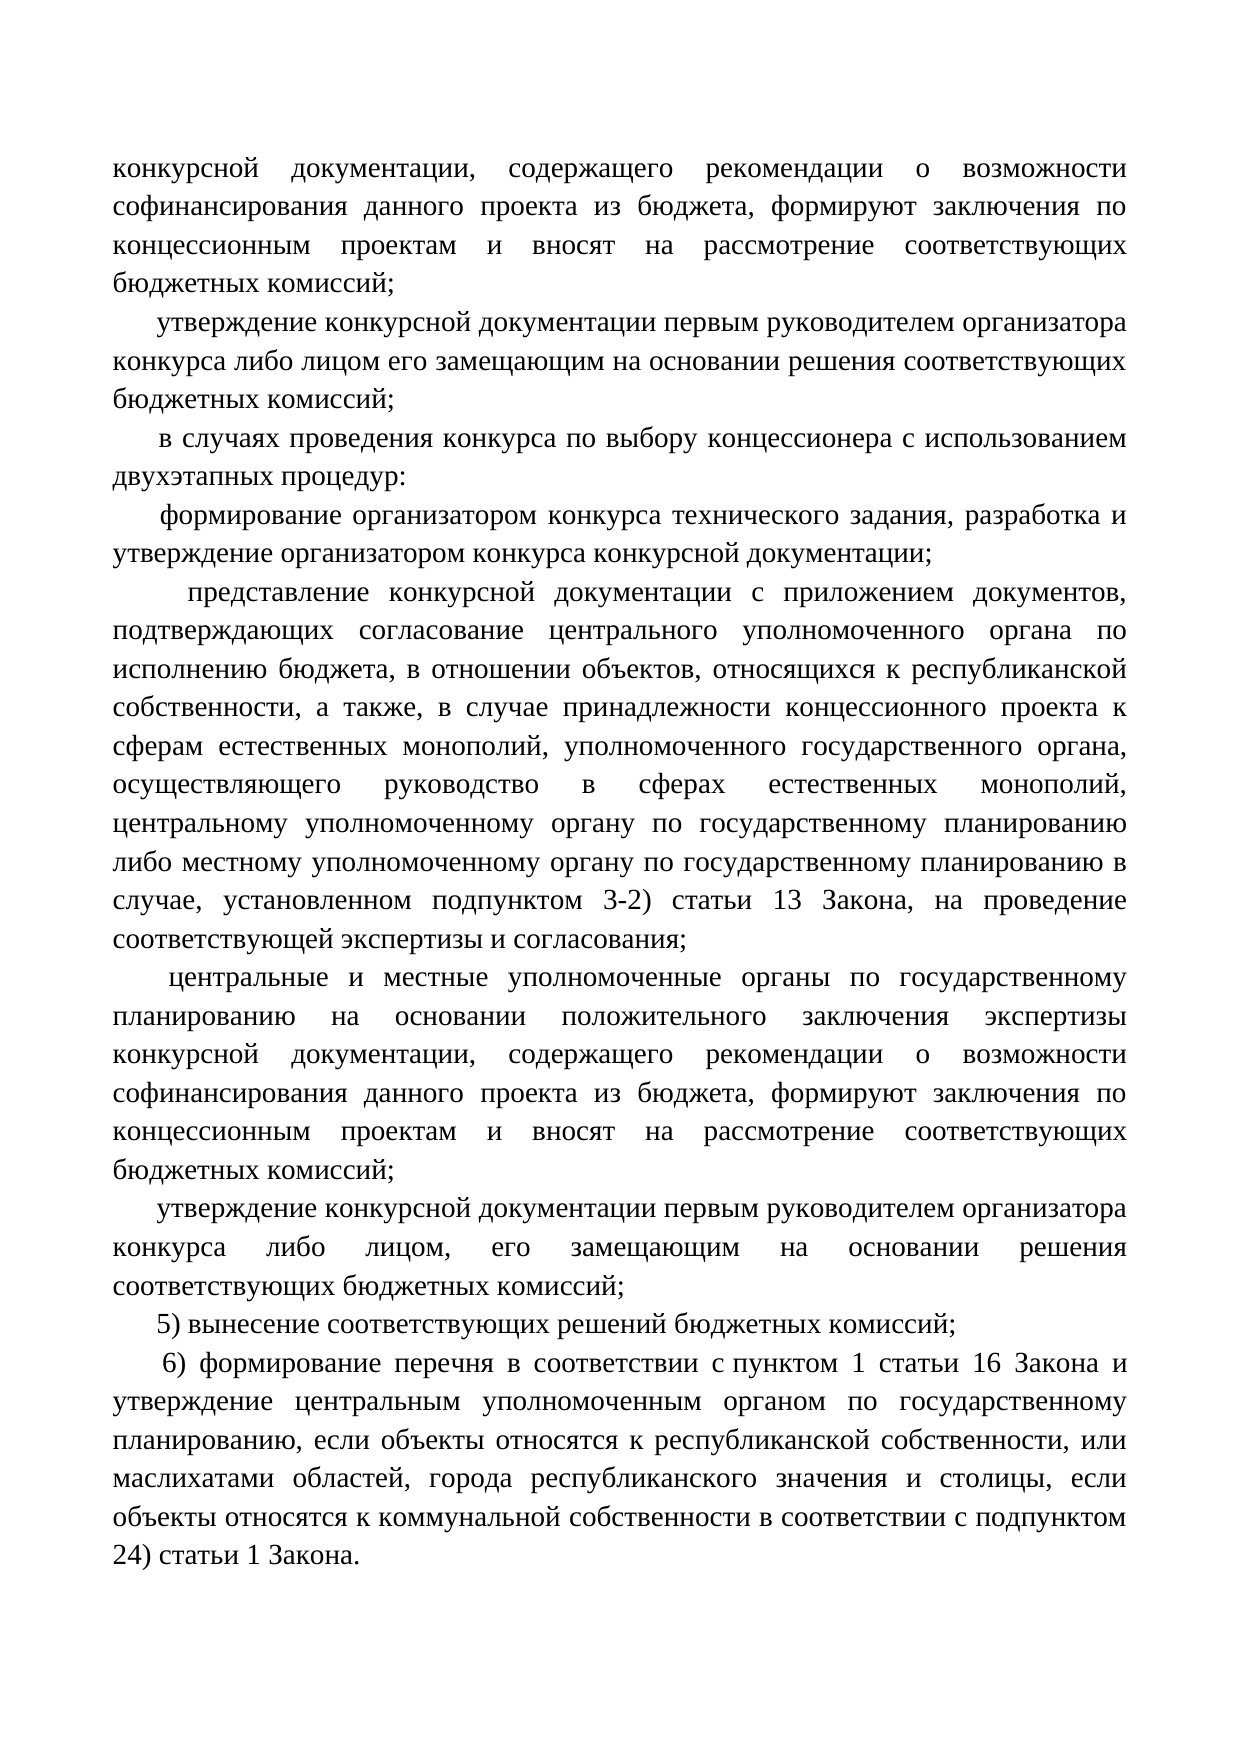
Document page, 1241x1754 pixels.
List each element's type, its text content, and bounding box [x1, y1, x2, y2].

text 5) вынесение соответствующих решений бюджетных комиссий; [112, 1306, 1128, 1340]
text утверждение конкурсной документации первым руководителем организатора конкурса либо лицом его замещающим на основании решения соответствующих бюджетных комиссий; [112, 304, 1128, 415]
text утверждение конкурсной документации первым руководителем организатора конкурса либо лицом, его замещающим на основании решения соответствующих бюджетных комиссий; [112, 1191, 1128, 1301]
text представление конкурсной документации с приложением документов, подтверждающих согласование центрального уполномоченного органа по исполнению бюджета, в отношении объектов, относящихся к республиканской собственности, а также, в случае принадлежности концессионного проекта к сферам естественных монополий, уполномоченного государственного органа, осуществляющего руководство в сферах естественных монополий, центральному уполномоченному органу по государственному планированию либо местному уполномоченному органу по государственному планированию в случае, установленном подпунктом 3-2) статьи 13 Закона, на проведение соответствующей экспертизы и согласования; [112, 574, 1128, 954]
text формирование организатором конкурса технического задания, разработка и утверждение организатором конкурса конкурсной документации; [112, 497, 1128, 569]
text 6) формирование перечня в соответствии с пунктом 1 статьи 16 Закона и утверждение центральным уполномоченным органом по государственному планированию, если объекты относятся к республиканской собственности, или маслихатами областей, города республиканского значения и столицы, если объекты относятся к коммунальной собственности в соответствии с подпунктом 24) статьи 1 Закона. [112, 1345, 1128, 1571]
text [112, 150, 1128, 299]
text в случаях проведения конкурса по выбору концессионера с использованием двухэтапных процедур: [112, 420, 1128, 492]
